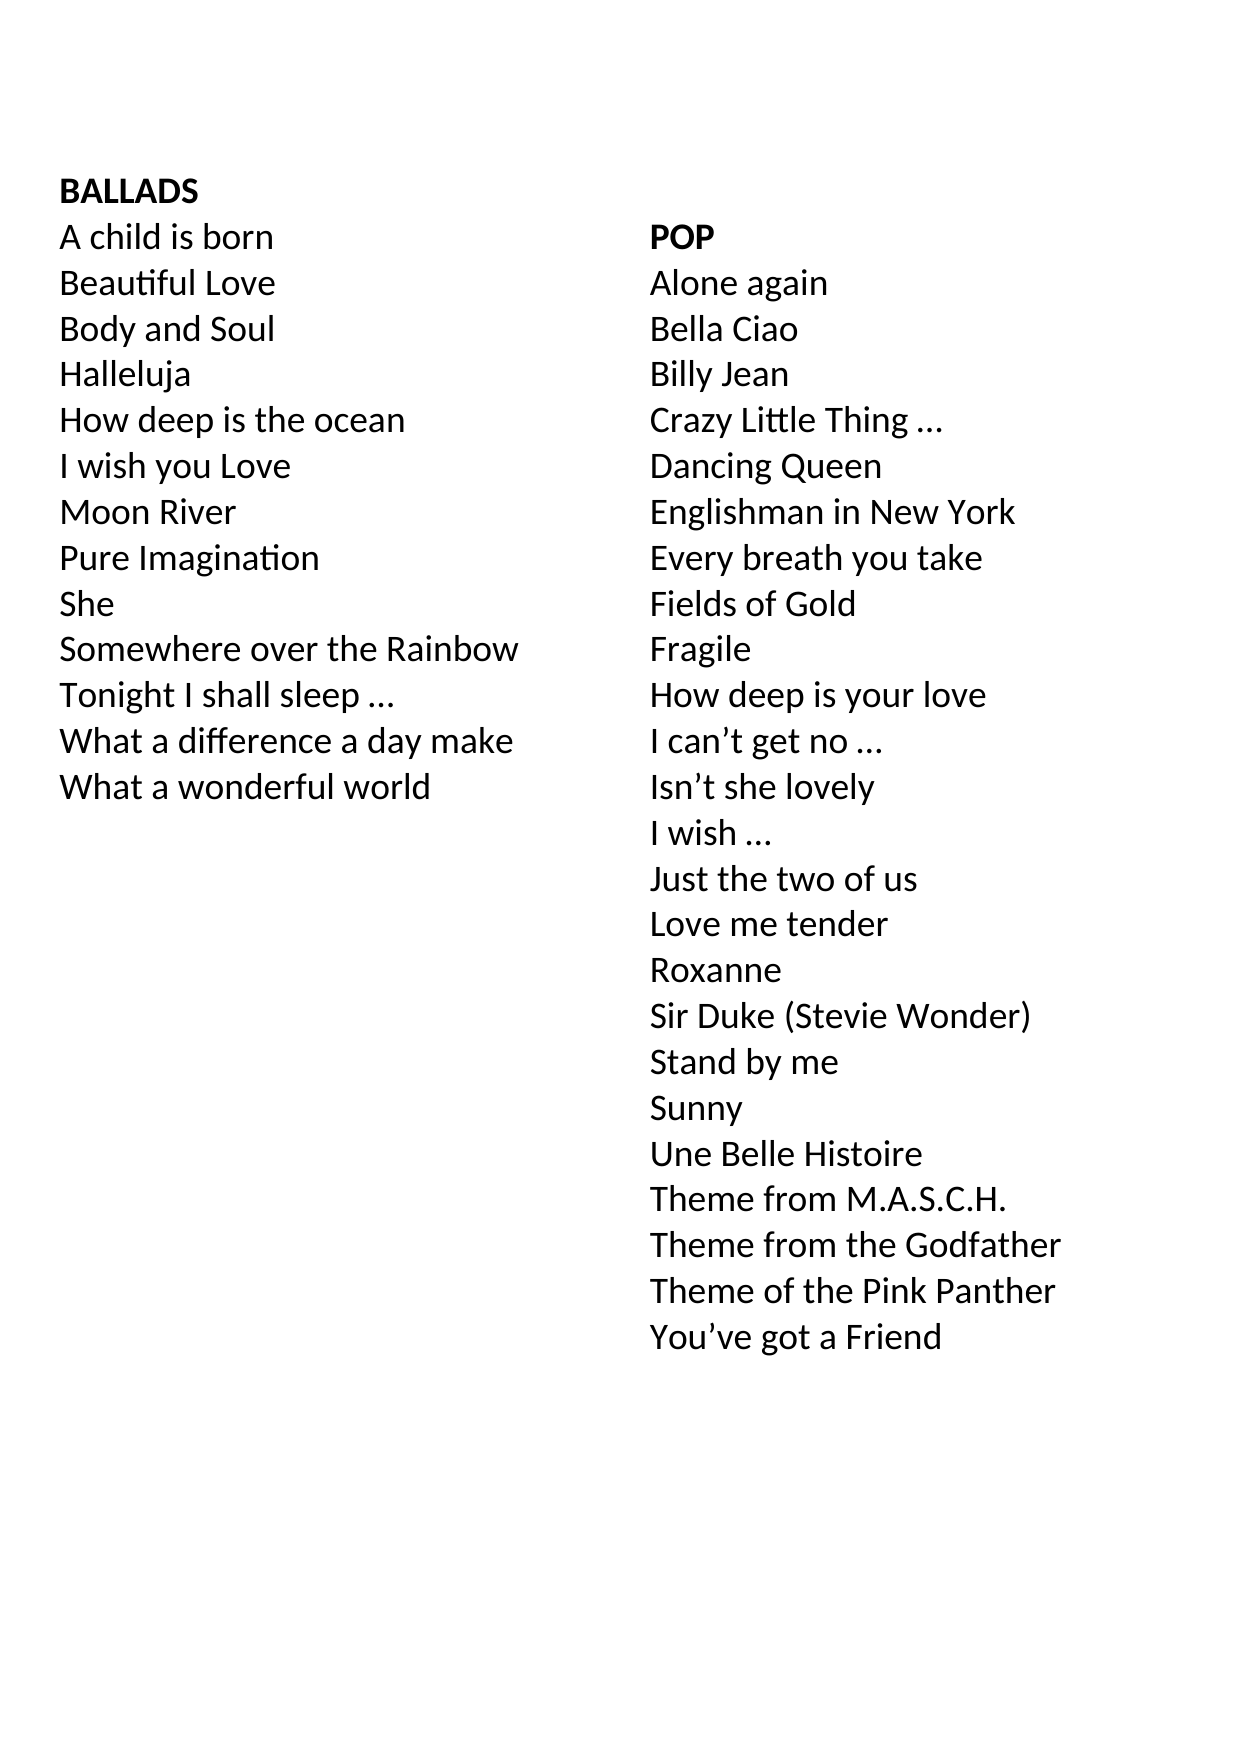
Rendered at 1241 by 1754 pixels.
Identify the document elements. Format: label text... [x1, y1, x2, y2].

text Fragile [649, 625, 1226, 671]
text Alone again [649, 259, 1226, 304]
text Halleluja [59, 350, 642, 396]
text Bella Ciao [649, 304, 1240, 350]
text I can’t get no … [649, 717, 1240, 763]
text Englishman in New York [649, 488, 1226, 534]
text A child is born [59, 213, 642, 259]
text Sunny [649, 1084, 1240, 1129]
text How deep is your love [649, 671, 1226, 717]
text What a wonderful world [59, 763, 635, 809]
text Moon River [59, 488, 635, 534]
text Crazy Little Thing … [649, 396, 1240, 442]
text Theme from the Godfather [649, 1221, 1226, 1267]
text Sir Duke (Stevie Wonder) [649, 992, 1226, 1038]
text Just the two of us [649, 854, 1240, 900]
text I wish … [649, 809, 1226, 854]
text I wish you Love [59, 442, 642, 488]
text Fields of Gold [649, 579, 1226, 625]
text Une Belle Histoire [649, 1129, 1226, 1175]
text How deep is the ocean [59, 396, 642, 442]
text Theme from M.A.S.C.H. [649, 1175, 1226, 1221]
text Body and Soul [59, 304, 642, 350]
text Isn’t she lovely [649, 763, 1226, 809]
text Beautiful Love [59, 259, 642, 304]
text Love me tender [649, 900, 1226, 946]
text Stand by me [649, 1038, 1240, 1084]
text Roxanne [649, 946, 1226, 992]
text Dancing Queen [649, 442, 1226, 488]
text BALLADS [59, 167, 642, 213]
text POP [649, 213, 1240, 259]
text Every breath you take [649, 534, 1226, 579]
text Somewhere over the Rainbow [59, 625, 642, 671]
text Billy Jean [649, 350, 1240, 396]
text You’ve got a Friend [649, 1313, 1240, 1359]
text Tonight I shall sleep … [59, 671, 642, 717]
text She [59, 579, 642, 625]
text Pure Imagination [59, 534, 642, 579]
text Theme of the Pink Panther [649, 1267, 1240, 1313]
text What a difference a day make [59, 717, 642, 763]
